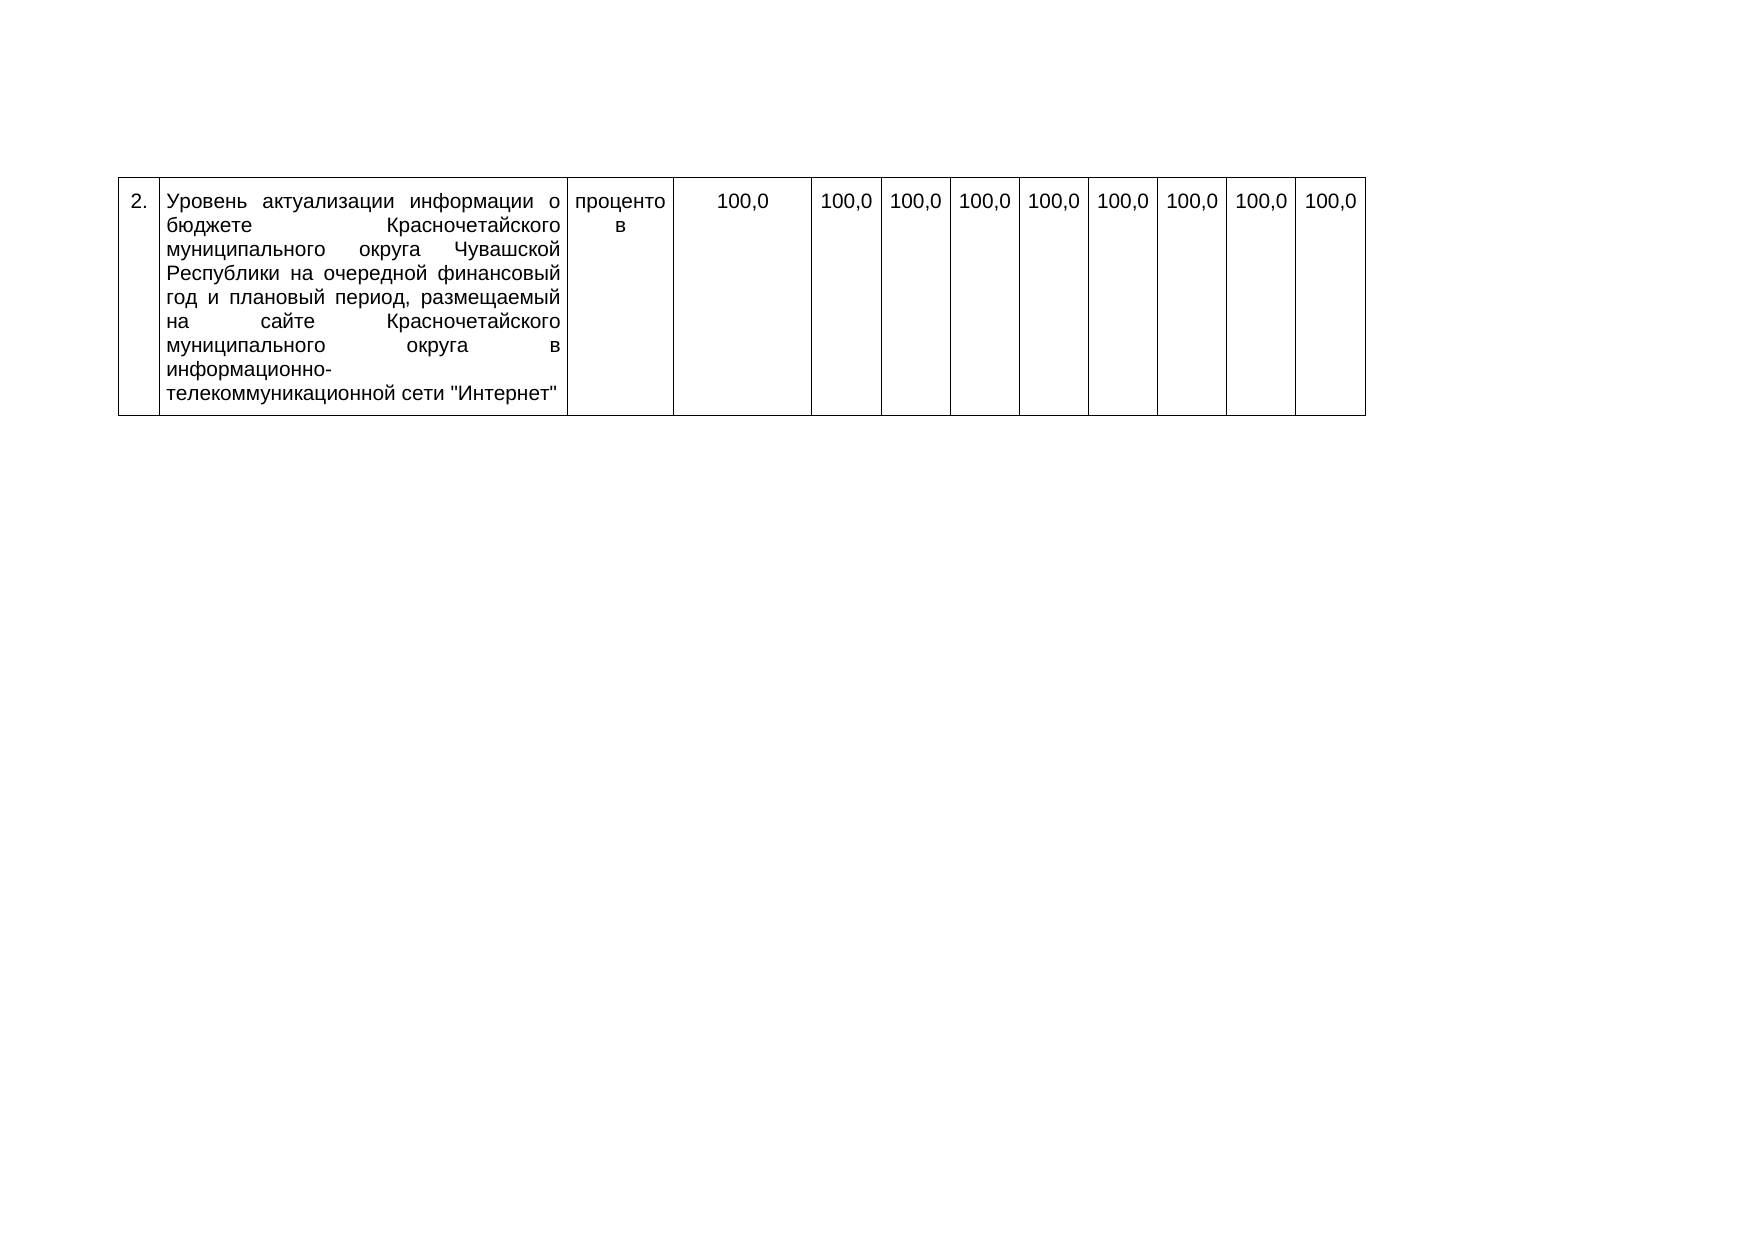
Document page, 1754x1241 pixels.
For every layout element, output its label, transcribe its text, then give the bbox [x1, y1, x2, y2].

table_cell 100,0 [674, 178, 811, 415]
table_cell процентов [568, 178, 673, 415]
table_cell 100,0 [1227, 178, 1295, 415]
table_cell 100,0 [1020, 178, 1088, 415]
table_cell 100,0 [1089, 178, 1157, 415]
table_cell 100,0 [882, 178, 950, 415]
table_cell 100,0 [1158, 178, 1226, 415]
table_cell 100,0 [951, 178, 1019, 415]
table_cell Уровень актуализации информации о бюджете Красночетайского муниципального округа Чувашской Республики на очередной финансовый год и плановый период, размещаемый на сайте Красночетайского муниципального округа в информационно-телекоммуникационной сети "Интернет" [160, 178, 567, 415]
table_cell 2. [119, 178, 159, 415]
table_cell 100,0 [812, 178, 881, 415]
table_cell 100,0 [1296, 178, 1365, 415]
